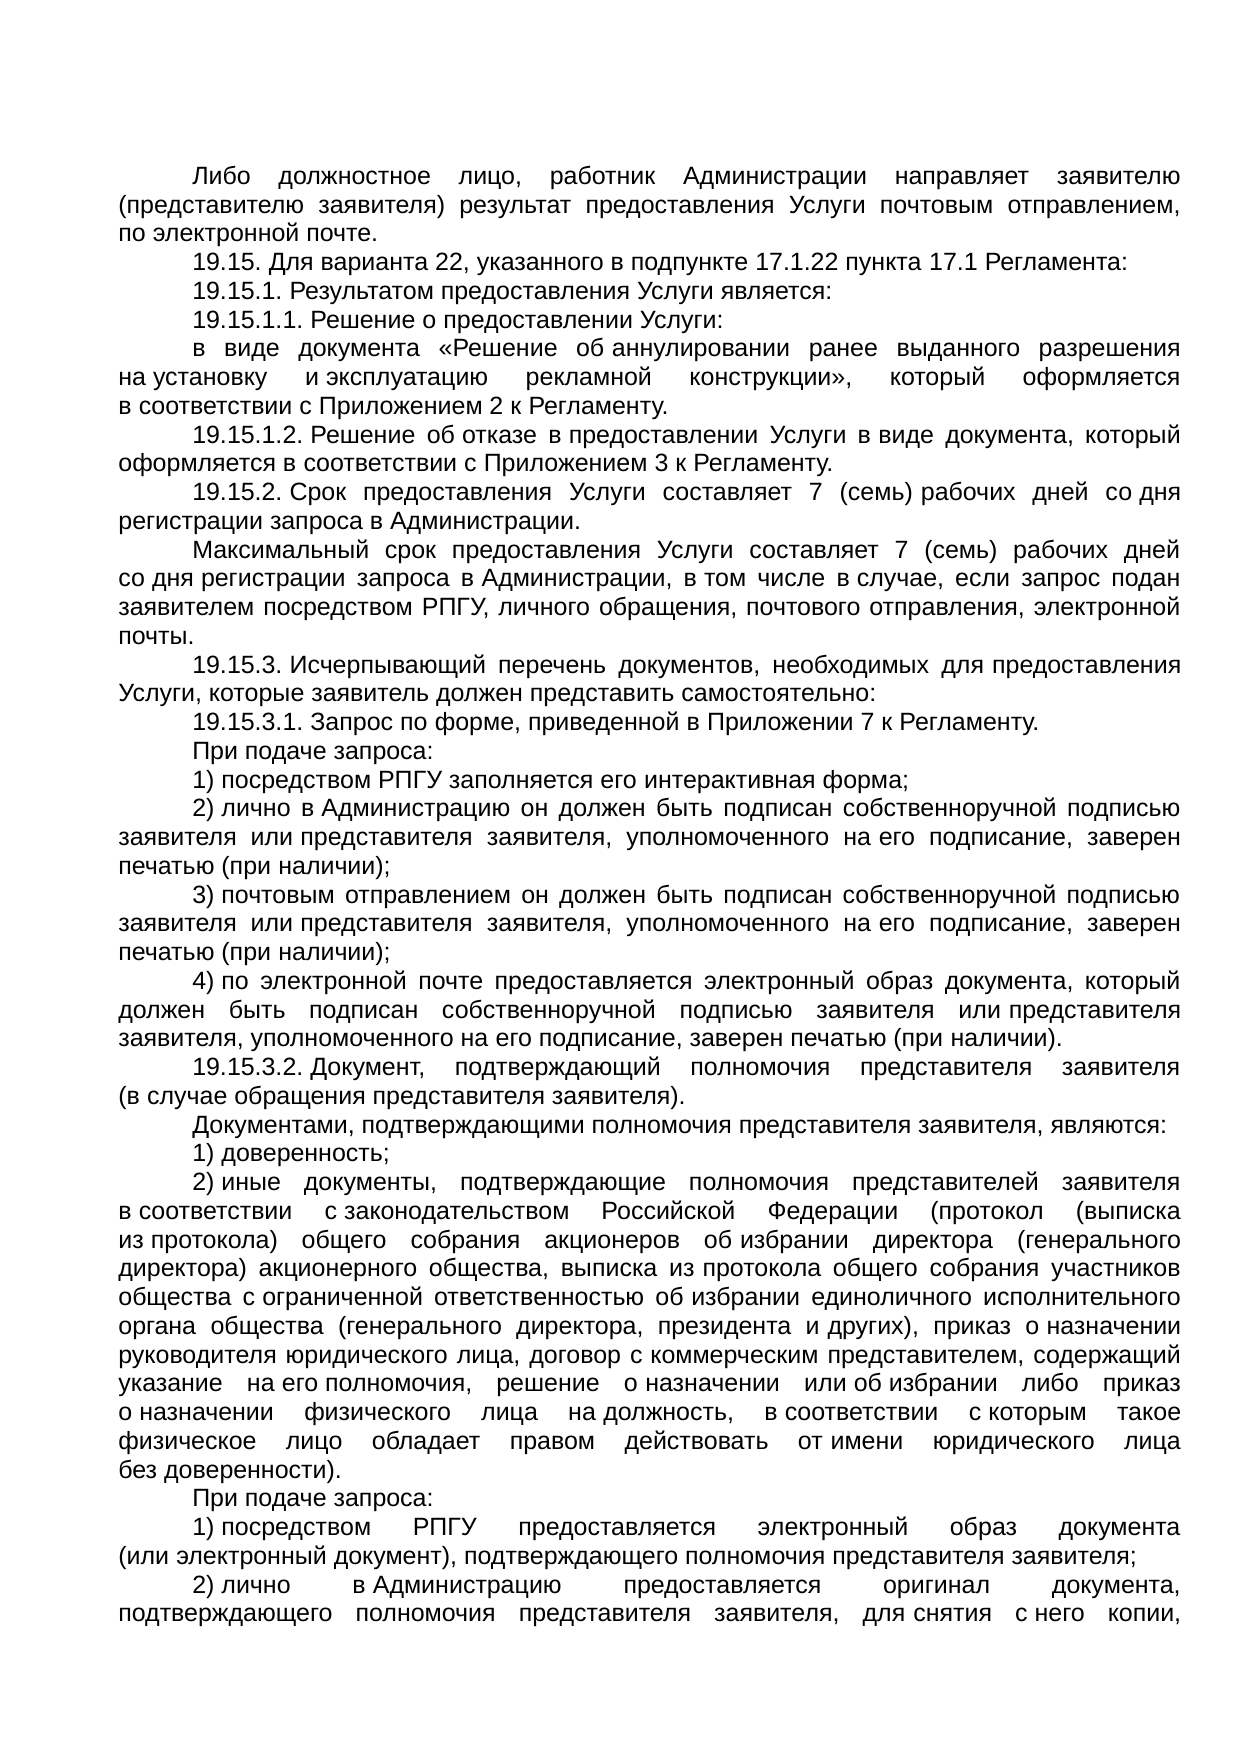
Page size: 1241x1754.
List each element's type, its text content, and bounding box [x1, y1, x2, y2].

text 19.15.3.2. Документ, подтверждающий полномочия представителя заявителя (в случае обращения представителя заявителя). [118, 1052, 1181, 1109]
text 19.15.1.2. Решение об отказе в предоставлении Услуги в виде документа, который оформляется в соответствии с Приложением 3 к Регламенту. [118, 419, 1181, 477]
text 3) почтовым отправлением он должен быть подписан собственноручной подписью заявителя или представителя заявителя, уполномоченного на его подписание, заверен печатью (при наличии); [118, 879, 1181, 966]
text Документами, подтверждающими полномочия представителя заявителя, являются: [118, 1109, 1181, 1138]
text Либо должностное лицо, работник Администрации направляет заявителю (представителю заявителя) результат предоставления Услуги почтовым отправлением, по электронной почте. [118, 161, 1181, 247]
text При подаче запроса: [118, 736, 1181, 764]
text 19.15.3. Исчерпывающий перечень документов, необходимых для предоставления Услуги, которые заявитель должен представить самостоятельно: [118, 649, 1181, 707]
text в виде документа «Решение об аннулировании ранее выданного разрешения на установку и эксплуатацию рекламной конструкции», который оформляется в соответствии с Приложением 2 к Регламенту. [118, 333, 1181, 419]
text 2) лично в Администрацию он должен быть подписан собственноручной подписью заявителя или представителя заявителя, уполномоченного на его подписание, заверен печатью (при наличии); [118, 793, 1181, 879]
text Максимальный срок предоставления Услуги составляет 7 (семь) рабочих дней со дня регистрации запроса в Администрации, в том числе в случае, если запрос подан заявителем посредством РПГУ, личного обращения, почтового отправления, электронной почты. [118, 534, 1181, 649]
text 1) посредством РПГУ заполняется его интерактивная форма; [118, 764, 1181, 793]
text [118, 1569, 1181, 1627]
text 19.15.1.1. Решение о предоставлении Услуги: [118, 304, 1181, 333]
text При подаче запроса: [118, 1483, 1181, 1512]
text 19.15.3.1. Запрос по форме, приведенной в Приложении 7 к Регламенту. [118, 707, 1181, 736]
text 1) доверенность; [118, 1138, 1181, 1167]
text 19.15. Для варианта 22, указанного в подпункте 17.1.22 пункта 17.1 Регламента: [118, 247, 1181, 276]
text 19.15.1. Результатом предоставления Услуги является: [118, 276, 1181, 304]
text 2) иные документы, подтверждающие полномочия представителей заявителя в соответствии с законодательством Российской Федерации (протокол (выписка из протокола) общего собрания акционеров об избрании директора (генерального директора) акционерного общества, выписка из протокола общего собрания участников общества с ограниченной ответственностью об избрании единоличного исполнительного органа общества (генерального директора, президента и других), приказ о назначении руководителя юридического лица, договор с коммерческим представителем, содержащий указание на его полномочия, решение о назначении или об избрании либо приказ о назначении физического лица на должность, в соответствии с которым такое физическое лицо обладает правом действовать от имени юридического лица без доверенности). [118, 1167, 1181, 1483]
text 4) по электронной почте предоставляется электронный образ документа, который должен быть подписан собственноручной подписью заявителя или представителя заявителя, уполномоченного на его подписание, заверен печатью (при наличии). [118, 966, 1181, 1052]
text 19.15.2. Срок предоставления Услуги составляет 7 (семь) рабочих дней со дня регистрации запроса в Администрации. [118, 477, 1181, 534]
text 1) посредством РПГУ предоставляется электронный образ документа (или электронный документ), подтверждающего полномочия представителя заявителя; [118, 1512, 1181, 1569]
